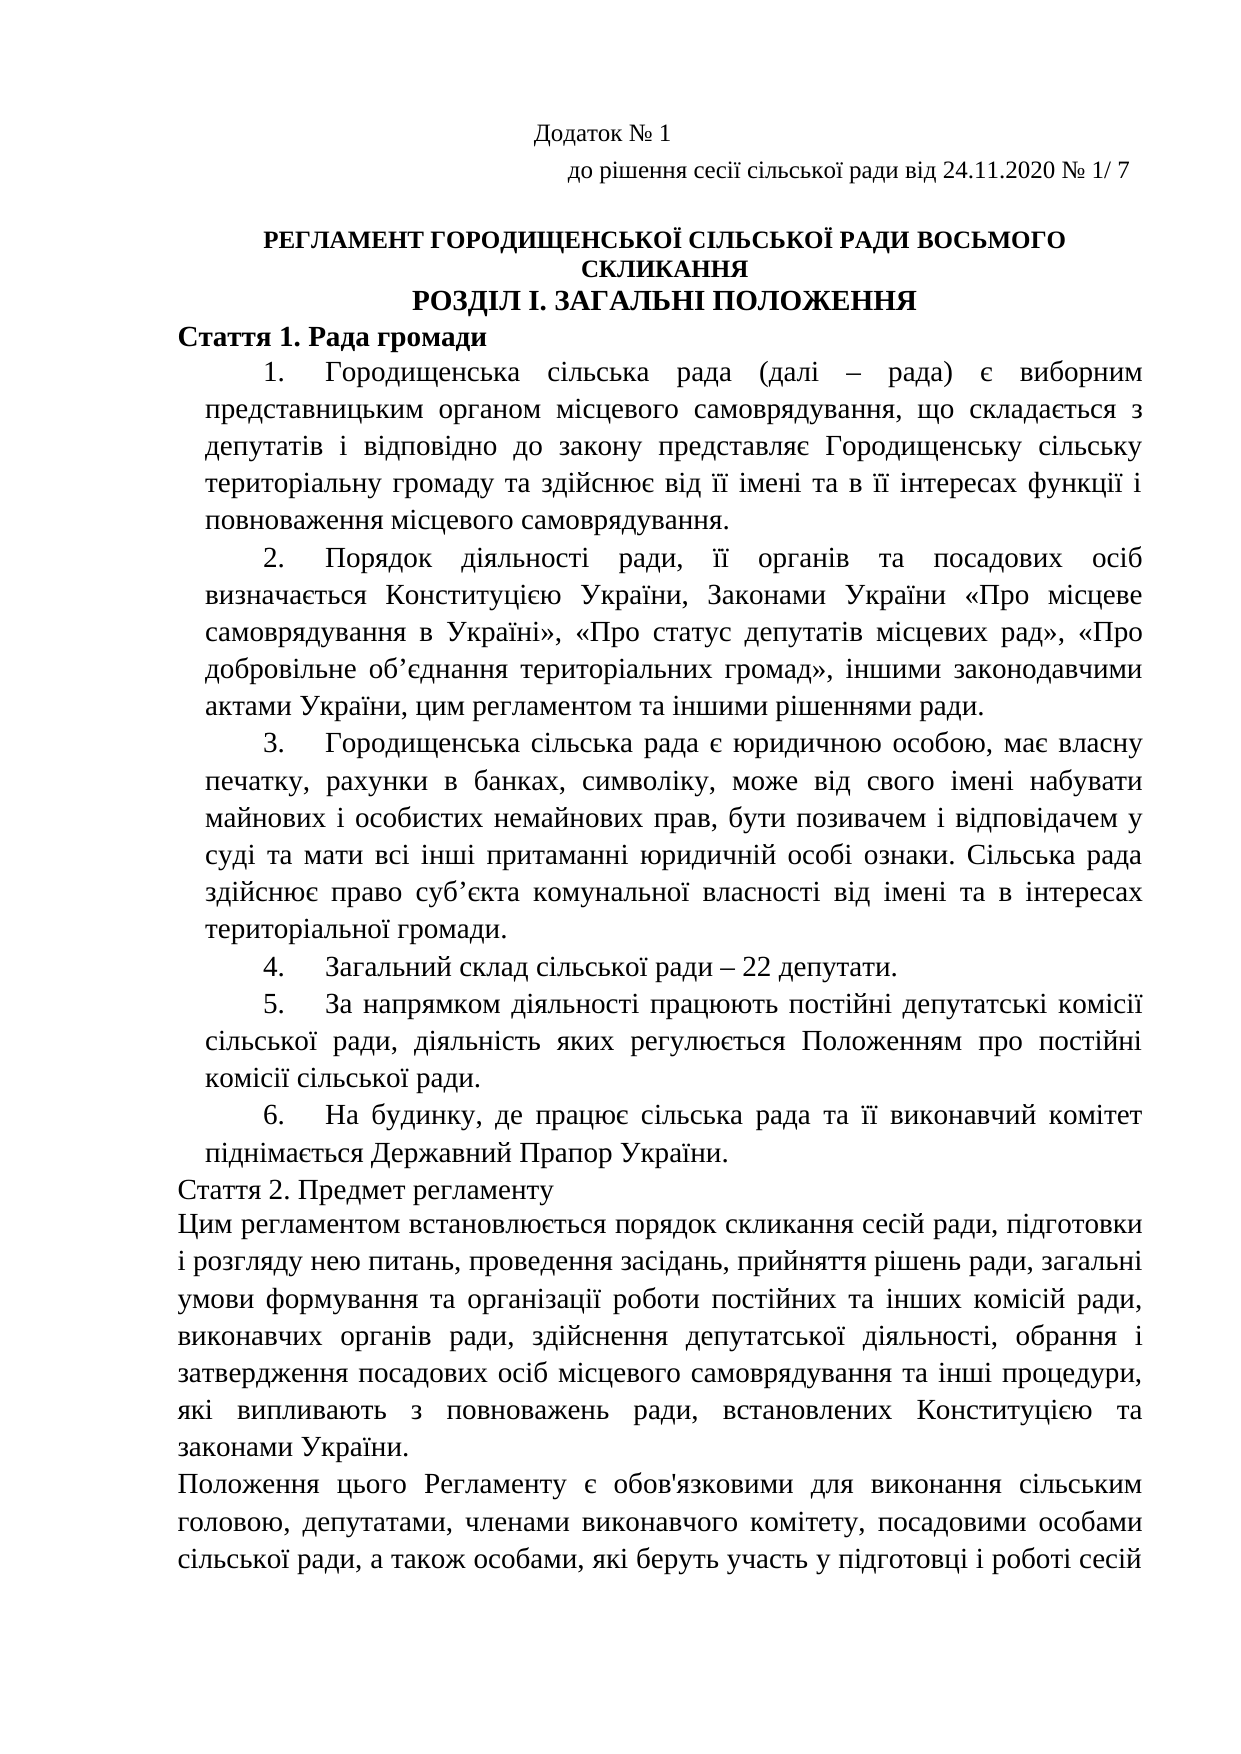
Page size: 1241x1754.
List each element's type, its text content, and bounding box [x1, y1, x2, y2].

text РОЗДІЛ І. ЗАГАЛЬНІ ПОЛОЖЕННЯ [177, 283, 1152, 317]
list На будинку, де працює сільська рада та її виконавчий комітет піднімається Державний Прапор України. [205, 1097, 1143, 1168]
list Городищенська сільська рада є юридичною особою, має власну печатку, рахунки в банках, символіку, може від свого імені набувати майнових і особистих немайнових прав, бути позивачем і відповідачем у суді та мати всі інші притаманні юридичній особі ознаки. Сільська рада здійснює право суб’єкта комунальної власності від імені та в інтересах територіальної громади. [205, 726, 1143, 945]
list Загальний склад сільської ради – 22 депутати. [205, 949, 1143, 982]
text до рішення сесії сільської ради від 24.11.2020 № 1/ 7 [177, 155, 1152, 184]
text Стаття 2. Предмет регламенту [177, 1172, 1152, 1205]
list За напрямком діяльності працюють постійні депутатські комісії сільської ради, діяльність яких регулюється Положенням про постійні комісії сільської ради. [205, 986, 1143, 1094]
list Порядок діяльності ради, її органів та посадових осіб визначається Конституцією України, Законами України «Про місцеве самоврядування в Україні», «Про статус депутатів місцевих рад», «Про добровільне об’єднання територіальних громад», іншими законодавчими актами України, цим регламентом та іншими рішеннями ради. [205, 540, 1143, 722]
list Городищенська сільська рада (далі – рада) є виборним представницьким органом місцевого самоврядування, що складається з депутатів і відповідно до закону представляє Городищенську сільську територіальну громаду та здійснює від її імені та в її інтересах функції і повноваження місцевого самоврядування. [205, 354, 1143, 536]
text РЕГЛАМЕНТ ГОРОДИЩЕНСЬКОЇ СІЛЬСЬКОЇ РАДИ ВОСЬМОГО СКЛИКАННЯ [177, 226, 1152, 283]
text Додаток № 1 [177, 118, 1152, 147]
text Цим регламентом встановлюється порядок скликання сесій ради, підготовки і розгляду нею питань, проведення засідань, прийняття рішень ради, загальні умови формування та організації роботи постійних та інших комісій ради, виконавчих органів ради, здійснення депутатської діяльності, обрання і затвердження посадових осіб місцевого самоврядування та інші процедури, які випливають з повноважень ради, встановлених Конституцією та законами України. [177, 1206, 1143, 1463]
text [177, 1467, 1143, 1574]
text Стаття 1. Рада громади [177, 319, 1152, 353]
